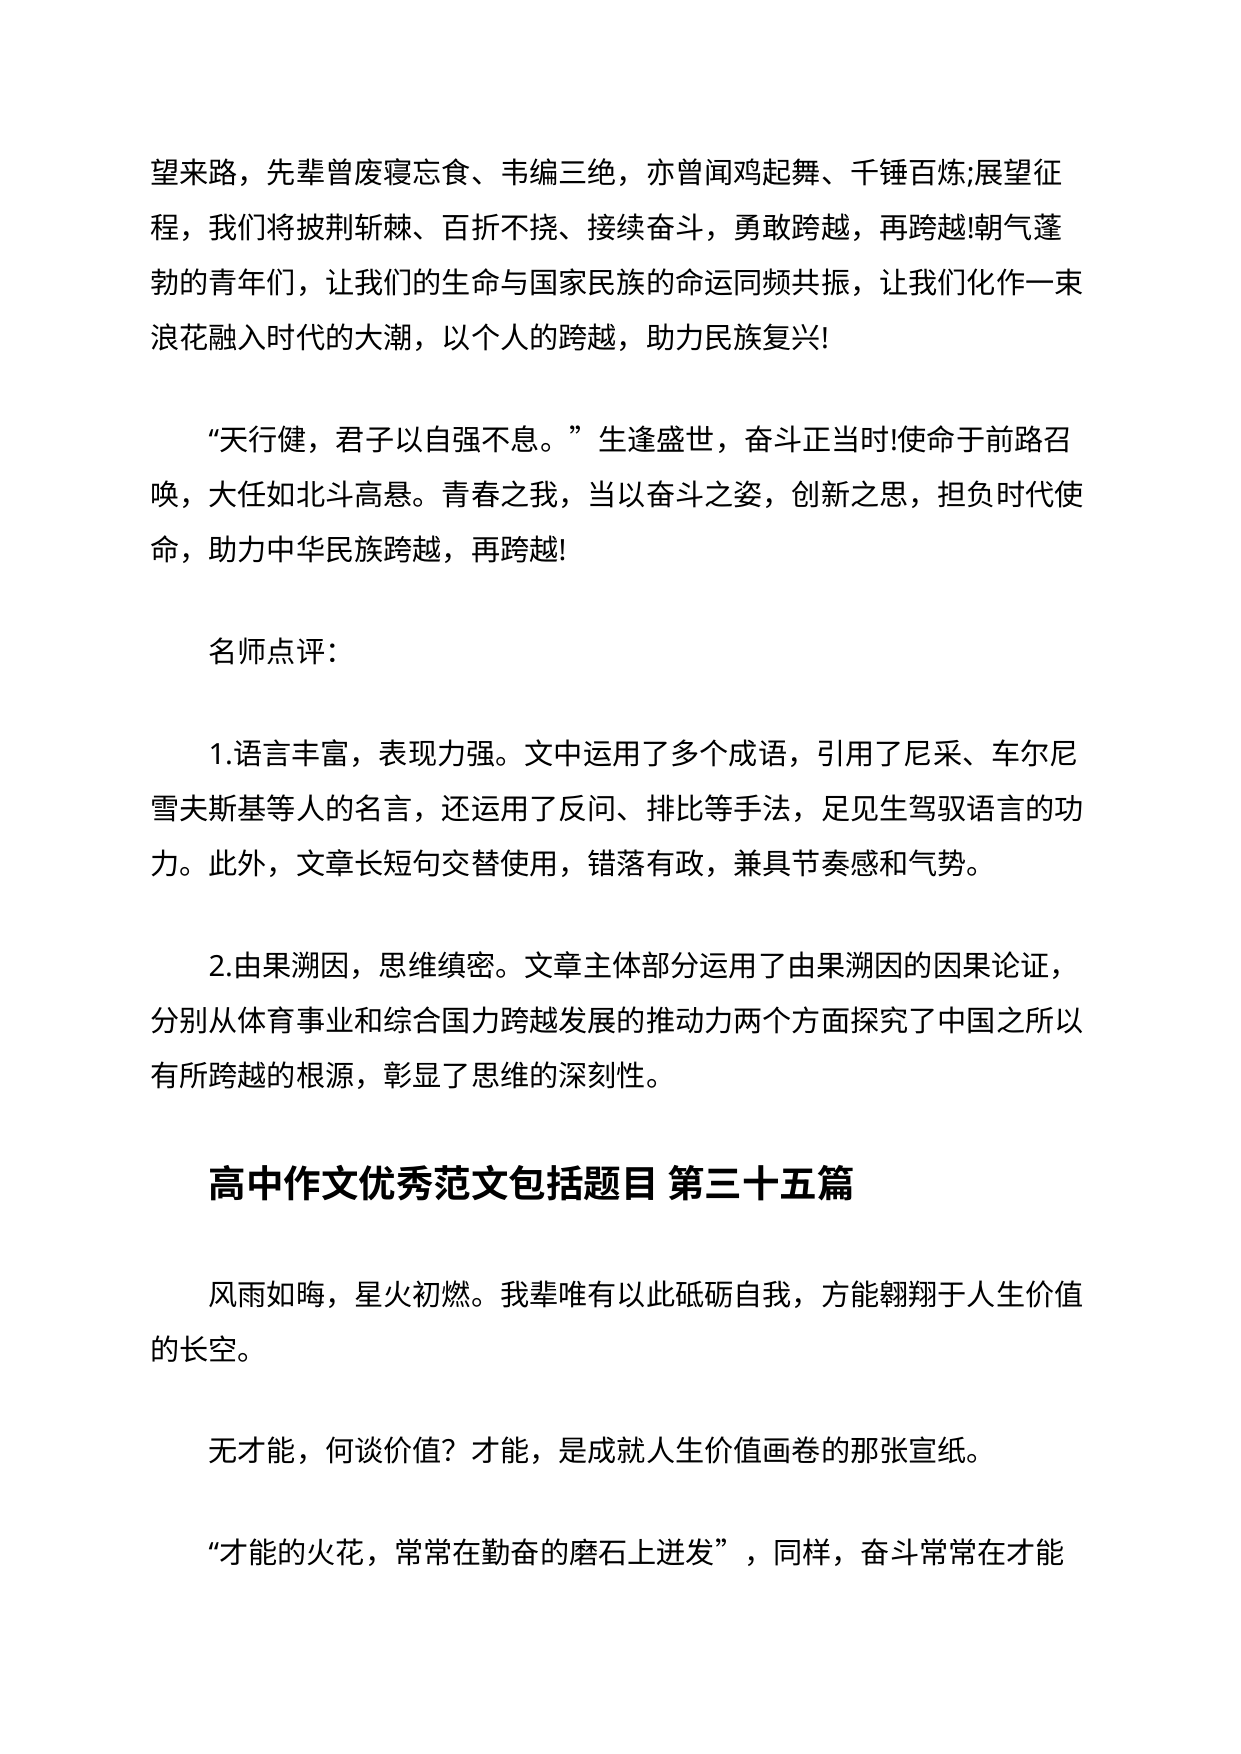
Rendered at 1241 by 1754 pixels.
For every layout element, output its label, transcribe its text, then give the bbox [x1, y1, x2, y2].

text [150, 150, 1090, 357]
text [150, 1530, 1090, 1572]
text “天行健，君子以自强不息。”生逢盛世，奋斗正当时!使命于前路召唤，大任如北斗高悬。青春之我，当以奋斗之姿，创新之思，担负时代使命，助力中华民族跨越，再跨越! [150, 417, 1090, 569]
text 名师点评： [150, 629, 1090, 671]
text 无才能，何谈价值？才能，是成就人生价值画卷的那张宣纸。 [150, 1428, 1090, 1470]
text 2.由果溯因，思维缜密。文章主体部分运用了由果溯因的因果论证，分别从体育事业和综合国力跨越发展的推动力两个方面探究了中国之所以有所跨越的根源，彰显了思维的深刻性。 [150, 942, 1090, 1094]
text 1.语言丰富，表现力强。文中运用了多个成语，引用了尼采、车尔尼雪夫斯基等人的名言，还运用了反问、排比等手法，足见生驾驭语言的功力。此外，文章长短句交替使用，错落有政，兼具节奏感和气势。 [150, 731, 1090, 883]
text 高中作文优秀范文包括题目 第三十五篇 [150, 1154, 1090, 1208]
text 风雨如晦，星火初燃。我辈唯有以此砥砺自我，方能翱翔于人生价值的长空。 [150, 1271, 1090, 1368]
